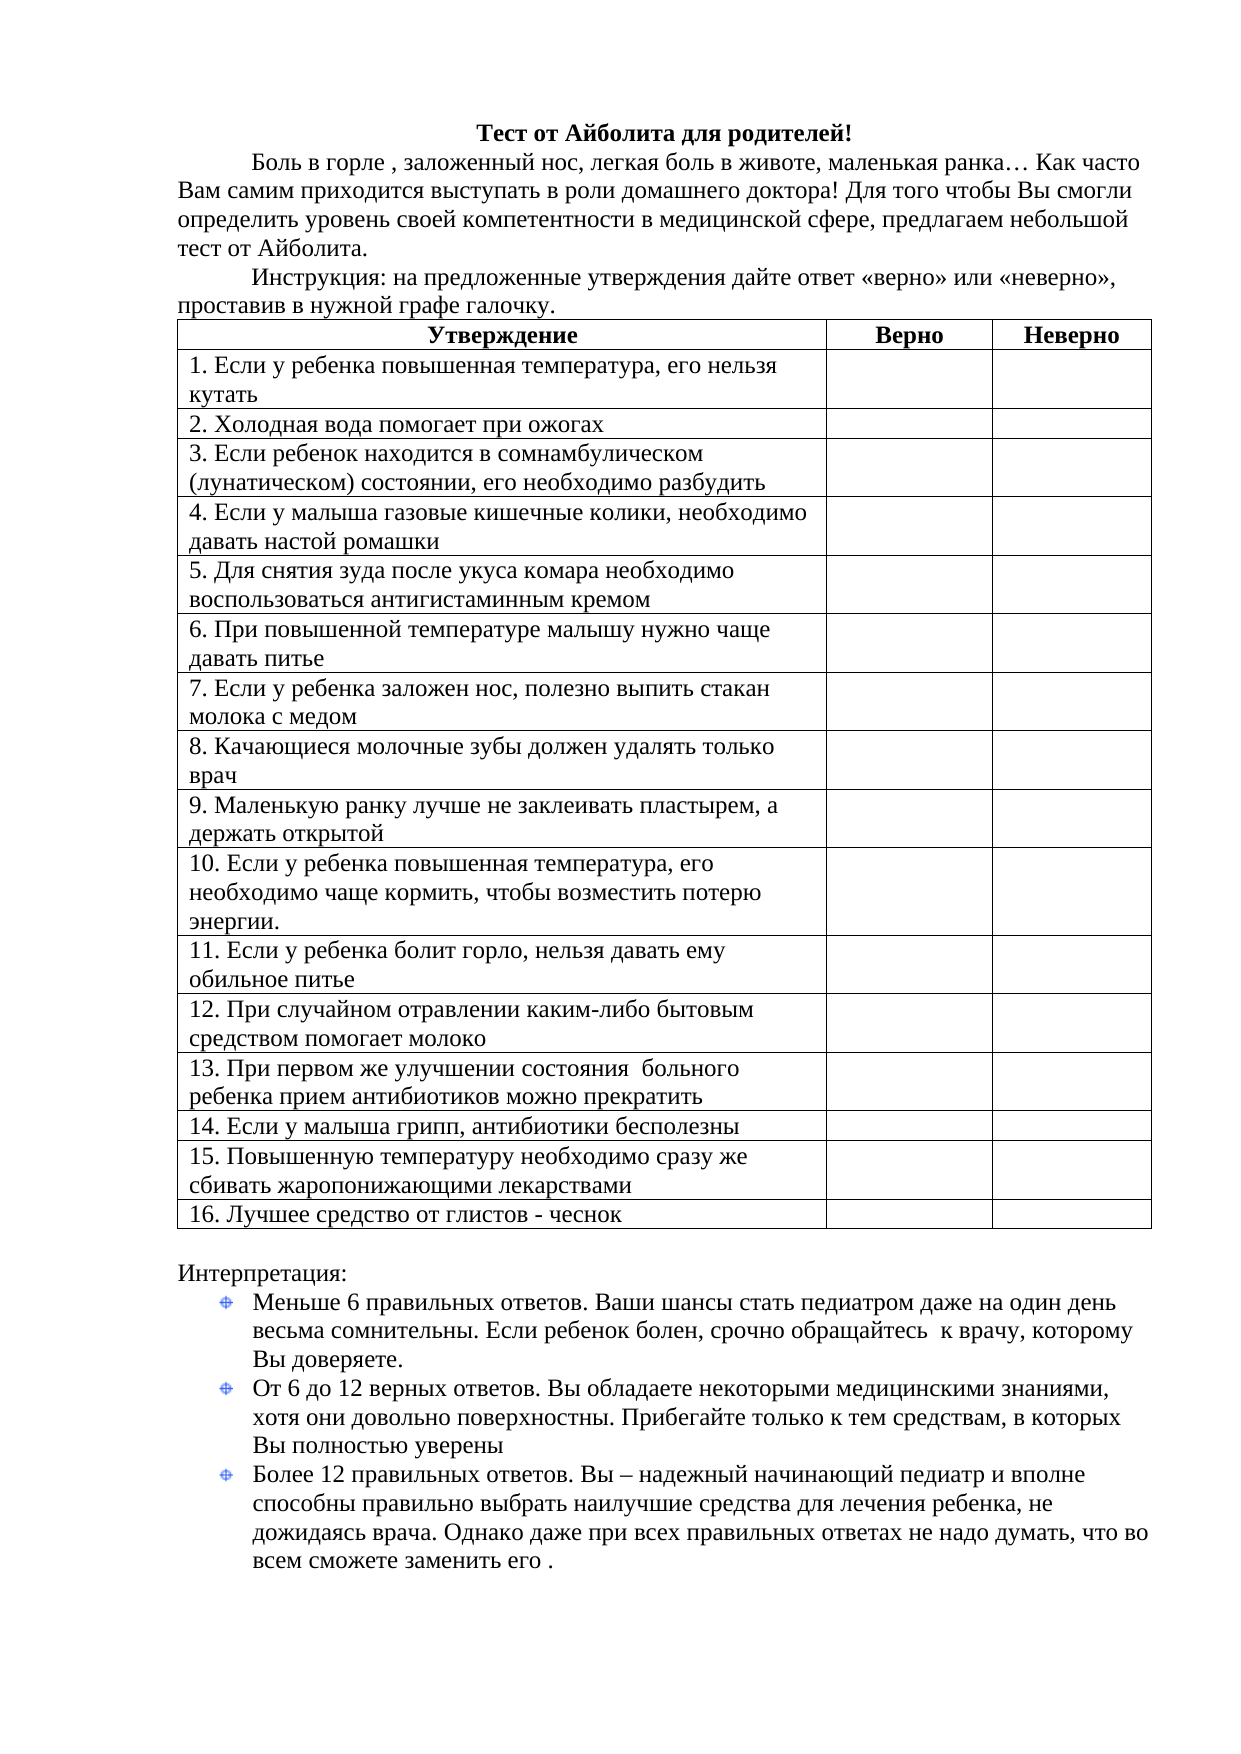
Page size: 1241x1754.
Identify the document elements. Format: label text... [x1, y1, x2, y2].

table_cell [827, 848, 992, 934]
table_cell 7. Если у ребенка заложен нос, полезно выпить стакан молока с медом [178, 673, 826, 730]
table_cell [993, 790, 1151, 847]
table_cell 14. Если у малыша грипп, антибиотики бесполезны [178, 1111, 826, 1140]
table_cell [827, 731, 992, 789]
text Инструкция: на предложенные утверждения дайте ответ «верно» или «неверно», проставив в нужной графе галочку. [177, 262, 1152, 319]
table_cell [827, 350, 992, 408]
table_cell 15. Повышенную температуру необходимо сразу же сбивать жаропонижающими лекарствами [178, 1141, 826, 1198]
picture [215, 1466, 233, 1483]
table_cell [827, 673, 992, 730]
table_cell 2. Холодная вода помогает при ожогах [178, 409, 826, 437]
table_cell [993, 439, 1151, 496]
table_cell [827, 1111, 992, 1140]
table_cell 10. Если у ребенка повышенная температура, его необходимо чаще кормить, чтобы возместить потерю энергии. [178, 848, 826, 934]
table_cell 8. Качающиеся молочные зубы должен удалять только врач [178, 731, 826, 789]
table_cell [827, 936, 992, 993]
table_cell [993, 1200, 1151, 1228]
table_cell [827, 409, 992, 437]
table_header Неверно [993, 320, 1151, 349]
list Более 12 правильных ответов. Вы – надежный начинающий педиатр и вполне способны правильно выбрать наилучшие средства для лечения ребенка, не дожидаясь врача. Однако даже при всех правильных ответах не надо думать, что во всем сможете заменить его . [215, 1459, 1152, 1574]
list Меньше 6 правильных ответов. Ваши шансы стать педиатром даже на один день весьма сомнительны. Если ребенок болен, срочно обращайтесь к врачу, которому Вы доверяете. [215, 1287, 1152, 1373]
table_cell [827, 439, 992, 496]
table_cell 5. Для снятия зуда после укуса комара необходимо воспользоваться антигистаминным кремом [178, 556, 826, 613]
text Интерпретация: [177, 1258, 1152, 1287]
picture [215, 1293, 233, 1311]
table_cell [993, 1141, 1151, 1198]
table_cell [993, 1111, 1151, 1140]
picture [215, 1379, 233, 1397]
table_cell [827, 614, 992, 672]
table_cell 1. Если у ребенка повышенная температура, его нельзя кутать [178, 350, 826, 408]
list От 6 до 12 верных ответов. Вы обладаете некоторыми медицинскими знаниями, хотя они довольно поверхностны. Прибегайте только к тем средствам, в которых Вы полностью уверены [215, 1373, 1152, 1459]
table_cell 11. Если у ребенка болит горло, нельзя давать ему обильное питье [178, 936, 826, 993]
table_cell [993, 556, 1151, 613]
table_cell [827, 994, 992, 1052]
table_cell 6. При повышенной температуре малышу нужно чаще давать питье [178, 614, 826, 672]
table_cell 4. Если у малыша газовые кишечные колики, необходимо давать настой ромашки [178, 497, 826, 554]
table_cell [827, 556, 992, 613]
text Боль в горле , заложенный нос, легкая боль в животе, маленькая ранка… Как часто Вам самим приходится выступать в роли домашнего доктора! Для того чтобы Вы смогли определить уровень своей компетентности в медицинской сфере, предлагаем небольшой тест от Айболита. [177, 147, 1152, 262]
table_cell 16. Лучшее средство от глистов - чеснок [178, 1200, 826, 1228]
table_cell [827, 1141, 992, 1198]
table_cell 12. При случайном отравлении каким-либо бытовым средством помогает молоко [178, 994, 826, 1052]
table_header Верно [827, 320, 992, 349]
table_cell [993, 731, 1151, 789]
table_cell [993, 936, 1151, 993]
table_cell [827, 1053, 992, 1110]
table_cell [827, 1200, 992, 1228]
table_cell [827, 790, 992, 847]
table_cell [993, 673, 1151, 730]
table_cell [993, 350, 1151, 408]
table_cell [827, 497, 992, 554]
table_cell [993, 614, 1151, 672]
table_cell 9. Маленькую ранку лучше не заклеивать пластырем, а держать открытой [178, 790, 826, 847]
table_cell [993, 1053, 1151, 1110]
text Тест от Айболита для родителей! [177, 118, 1152, 147]
table_cell 13. При первом же улучшении состояния больного ребенка прием антибиотиков можно прекратить [178, 1053, 826, 1110]
table_cell [993, 848, 1151, 934]
table_cell [993, 497, 1151, 554]
table_cell [993, 994, 1151, 1052]
table_header Утверждение [178, 320, 826, 349]
table_cell 3. Если ребенок находится в сомнамбулическом (лунатическом) состоянии, его необходимо разбудить [178, 439, 826, 496]
table_cell [993, 409, 1151, 437]
